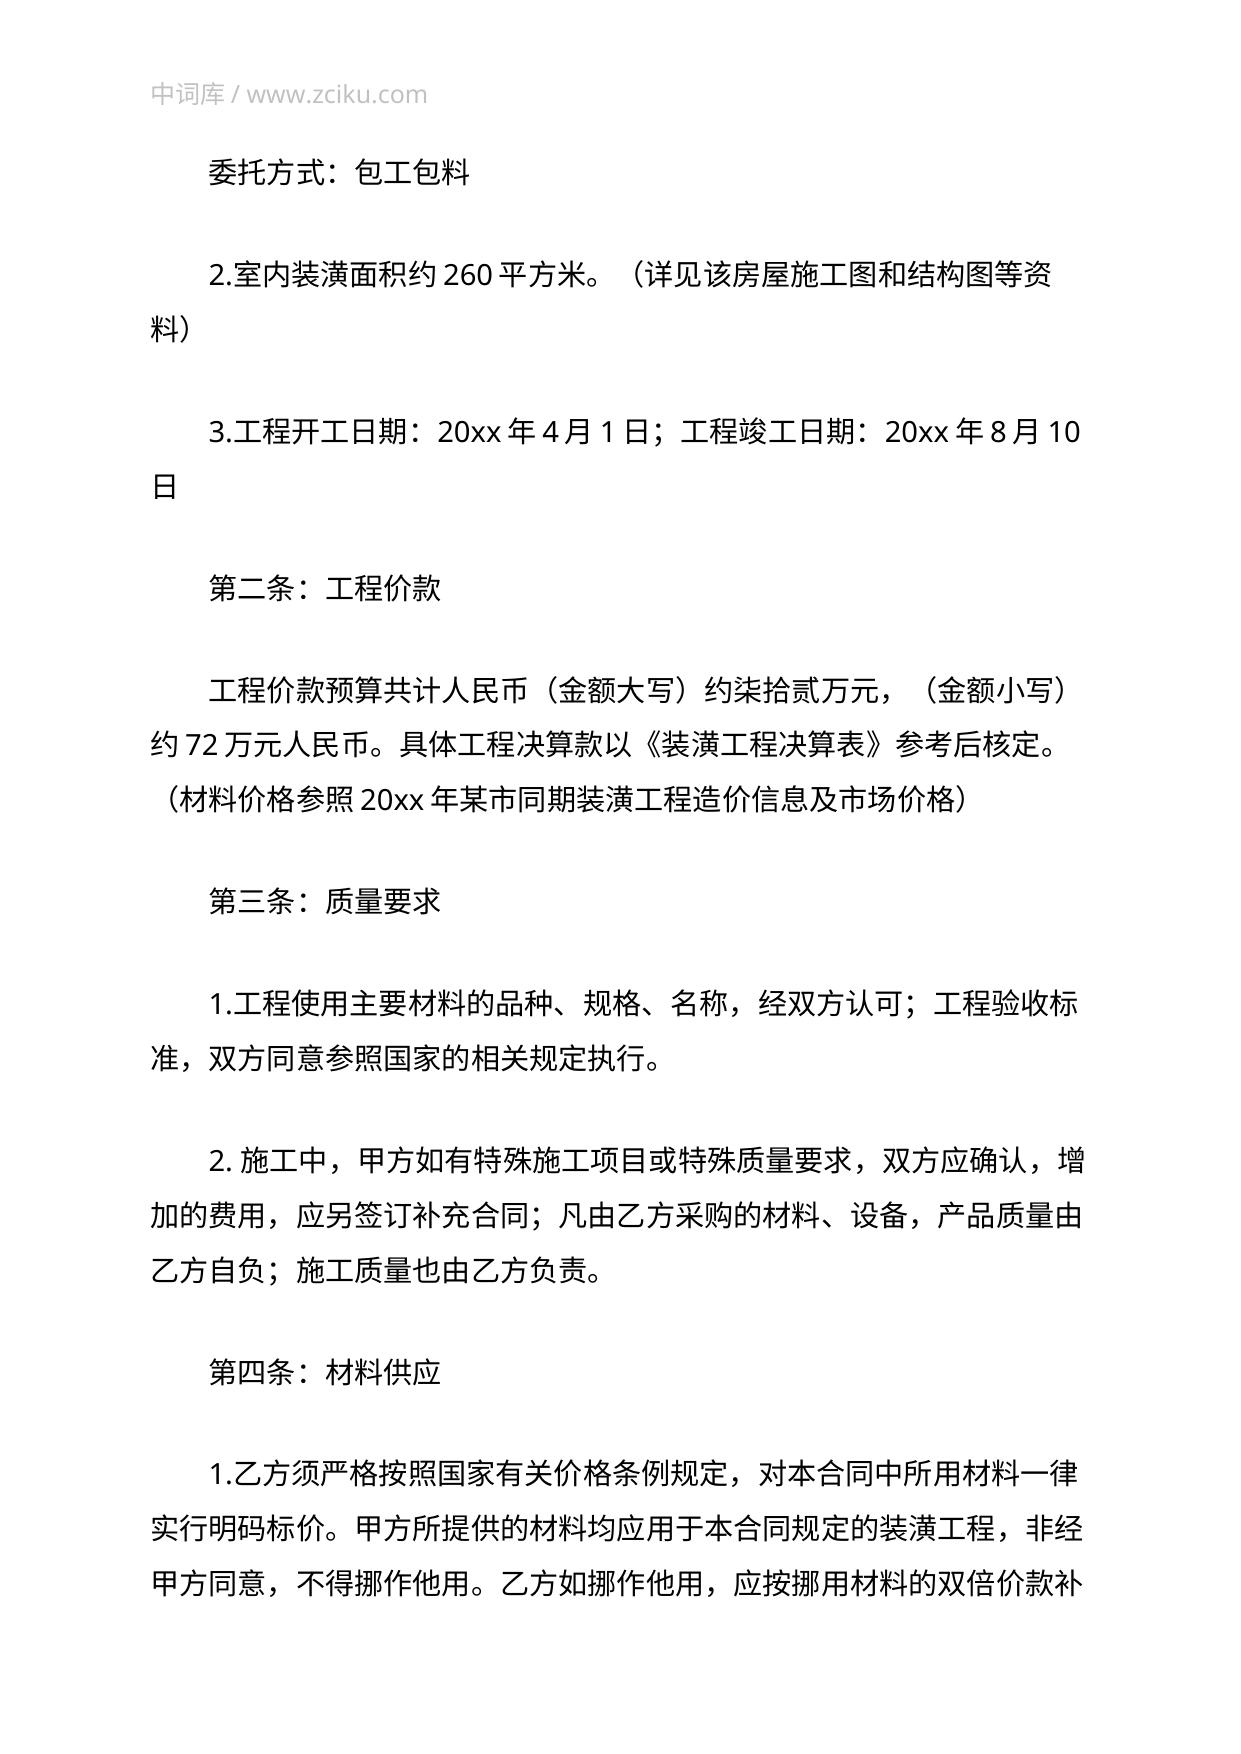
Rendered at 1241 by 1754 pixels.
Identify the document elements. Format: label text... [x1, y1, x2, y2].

text 工程价款预算共计人民币（金额大写）约柒拾贰万元，（金额小写）约72万元人民币。具体工程决算款以《装潢工程决算表》参考后核定。（材料价格参照20xx年某市同期装潢工程造价信息及市场价格） [150, 667, 1090, 819]
text 1.工程使用主要材料的品种、规格、名称，经双方认可；工程验收标准，双方同意参照国家的相关规定执行。 [150, 981, 1090, 1078]
text 2. 施工中，甲方如有特殊施工项目或特殊质量要求，双方应确认，增加的费用，应另签订补充合同；凡由乙方采购的材料、设备，产品质量由乙方自负；施工质量也由乙方负责。 [150, 1137, 1090, 1290]
text 第二条：工程价款 [150, 565, 1090, 608]
text 第三条：质量要求 [150, 879, 1090, 921]
text 第四条：材料供应 [150, 1349, 1090, 1391]
text 3.工程开工日期：20xx年4月1日；工程竣工日期：20xx年8月10日 [150, 408, 1090, 506]
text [150, 1451, 1090, 1603]
text 2.室内装潢面积约260平方米。（详见该房屋施工图和结构图等资料） [150, 252, 1090, 349]
text 委托方式：包工包料 [150, 150, 1090, 192]
